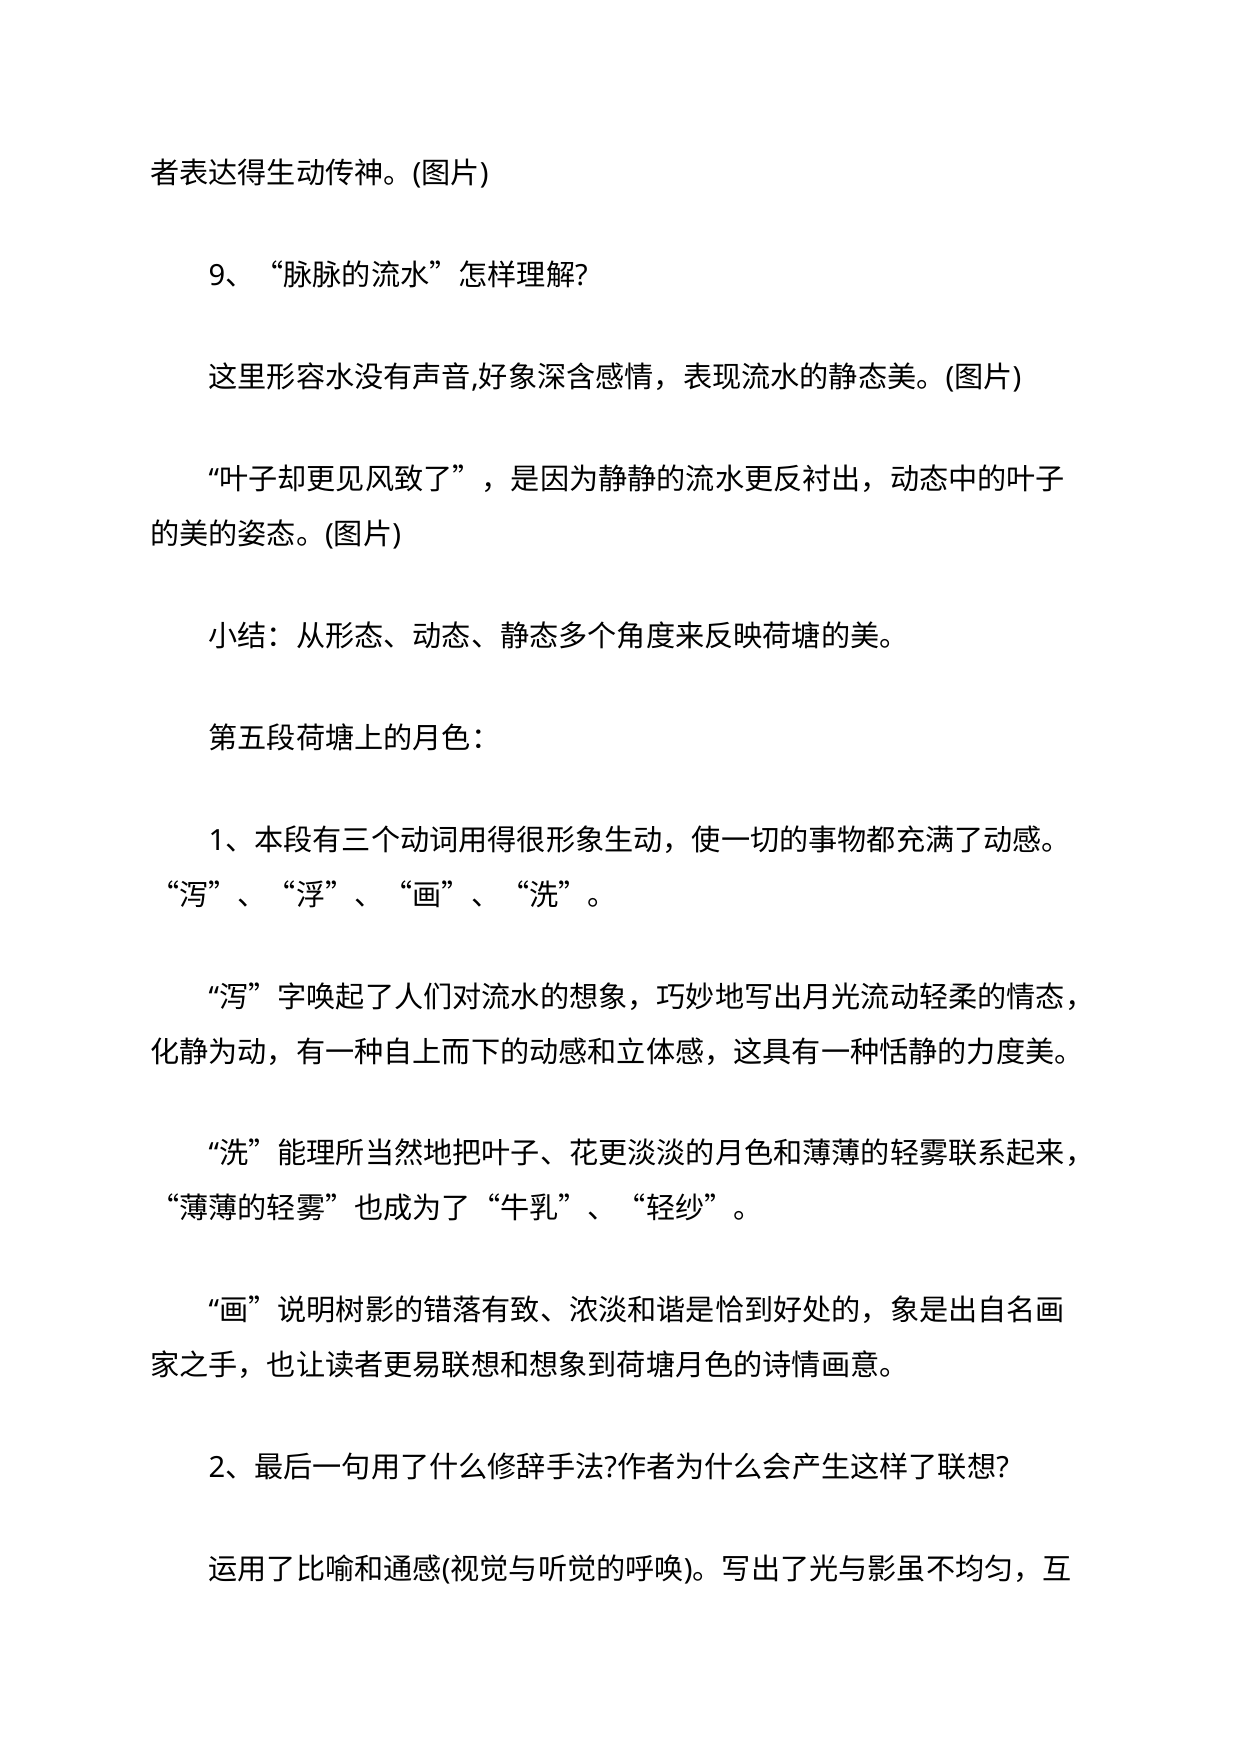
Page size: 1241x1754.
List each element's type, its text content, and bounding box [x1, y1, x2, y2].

text 第五段荷塘上的月色： [150, 715, 1090, 757]
text 9、“脉脉的流水”怎样理解? [150, 252, 1090, 294]
text “画”说明树影的错落有致、浓淡和谐是恰到好处的，象是出自名画家之手，也让读者更易联想和想象到荷塘月色的诗情画意。 [150, 1287, 1090, 1384]
text “洗”能理所当然地把叶子、花更淡淡的月色和薄薄的轻雾联系起来，“薄薄的轻雾”也成为了“牛乳”、“轻纱”。 [150, 1130, 1090, 1227]
text “叶子却更见风致了”，是因为静静的流水更反衬出，动态中的叶子的美的姿态。(图片) [150, 456, 1090, 553]
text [150, 1546, 1090, 1588]
text 2、最后一句用了什么修辞手法?作者为什么会产生这样了联想? [150, 1443, 1090, 1486]
text “泻”字唤起了人们对流水的想象，巧妙地写出月光流动轻柔的情态，化静为动，有一种自上而下的动感和立体感，这具有一种恬静的力度美。 [150, 973, 1090, 1071]
text 这里形容水没有声音,好象深含感情，表现流水的静态美。(图片) [150, 354, 1090, 396]
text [150, 150, 1090, 192]
text 1、本段有三个动词用得很形象生动，使一切的事物都充满了动感。“泻”、“浮”、“画”、“洗”。 [150, 816, 1090, 914]
text 小结：从形态、动态、静态多个角度来反映荷塘的美。 [150, 613, 1090, 655]
